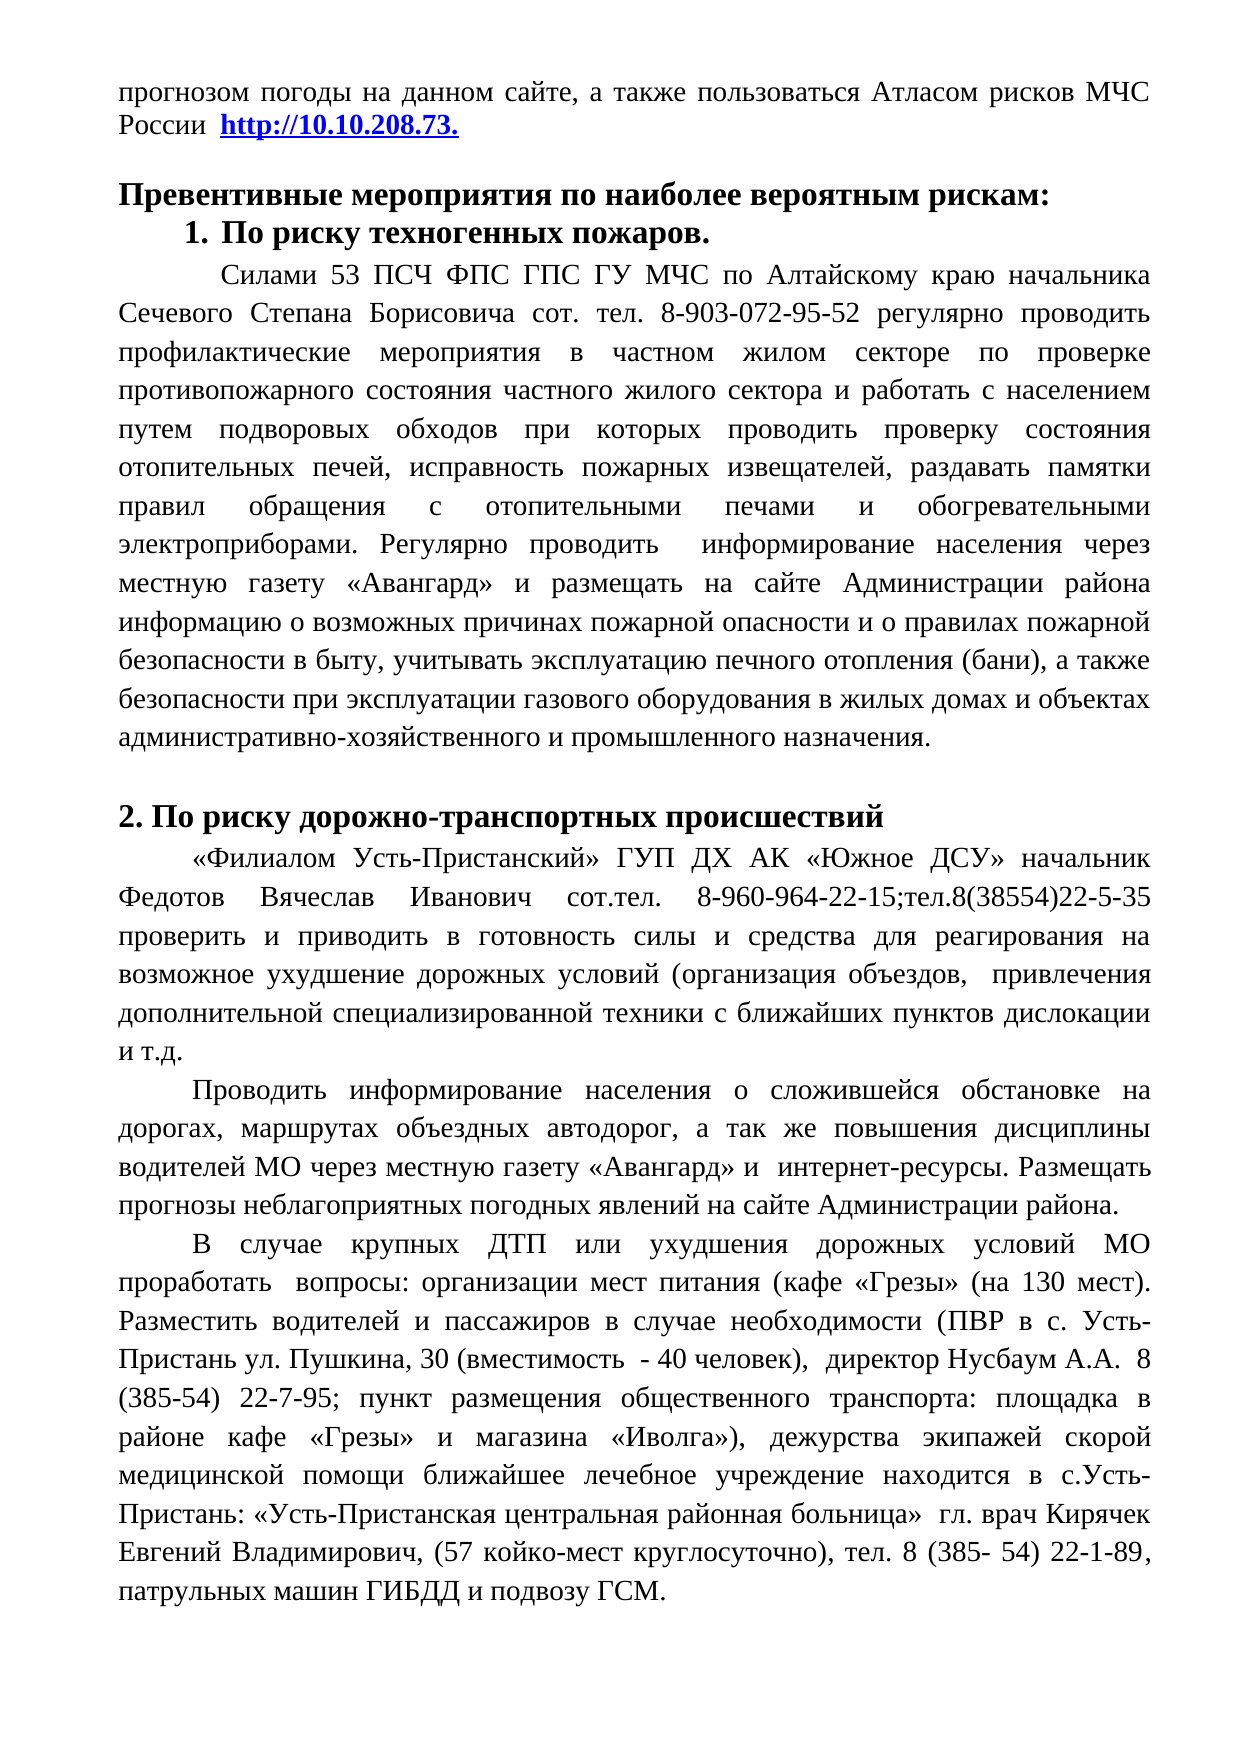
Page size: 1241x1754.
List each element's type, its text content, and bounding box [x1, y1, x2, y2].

list В случае крупных ДТП или ухудшения дорожных условий МО проработать вопросы: организации мест питания (кафе «Грезы» (на 130 мест). Разместить водителей и пассажиров в случае необходимости (ПВР в с. Усть-Пристань ул. Пушкина, 30 (вместимость - 40 человек), директор Нусбаум А.А. 8 (385-54) 22-7-95; пункт размещения общественного транспорта: площадка в районе кафе «Грезы» и магазина «Иволга»), дежурства экипажей скорой медицинской помощи ближайшее лечебное учреждение находится в с.Усть-Пристань: «Усть-Пристанская центральная районная больница» гл. врач Кирячек Евгений Владимирович, (57 койко-мест круглосуточно), тел. 8 (385- 54) 22-1-89, патрульных машин ГИБДД и подвозу ГСМ. [118, 1226, 1152, 1606]
list 2. По риску дорожно-транспортных происшествий [118, 796, 1152, 835]
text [118, 74, 1152, 141]
list По риску техногенных пожаров. [184, 213, 1152, 251]
list Силами 53 ПСЧ ФПС ГПС ГУ МЧС по Алтайскому краю начальника Сечевого Степана Борисовича сот. тел. 8-903-072-95-52 регулярно проводить профилактические мероприятия в частном жилом секторе по проверке противопожарного состояния частного жилого сектора и работать с населением путем подворовых обходов при которых проводить проверку состояния отопительных печей, исправность пожарных извещателей, раздавать памятки правил обращения с отопительными печами и обогревательными электроприборами. Регулярно проводить информирование населения через местную газету «Авангард» и размещать на сайте Администрации района информацию о возможных причинах пожарной опасности и о правилах пожарной безопасности в быту, учитывать эксплуатацию печного отопления (бани), а также безопасности при эксплуатации газового оборудования в жилых домах и объектах административно-хозяйственного и промышленного назначения. [118, 257, 1152, 753]
list Проводить информирование населения о сложившейся обстановке на дорогах, маршрутах объездных автодорог, а так же повышения дисциплины водителей МО через местную газету «Авангард» и интернет-ресурсы. Размещать прогнозы неблагоприятных погодных явлений на сайте Администрации района. [118, 1072, 1152, 1221]
list «Филиалом Усть-Пристанский» ГУП ДХ АК «Южное ДСУ» начальник Федотов Вячеслав Иванович сот.тел. 8-960-964-22-15;тел.8(38554)22-5-35 проверить и приводить в готовность силы и средства для реагирования на возможное ухудшение дорожных условий (организация объездов, привлечения дополнительной специализированной техники с ближайших пунктов дислокации и т.д. [118, 841, 1152, 1067]
text Превентивные мероприятия по наиболее вероятным рискам: [118, 174, 1152, 213]
